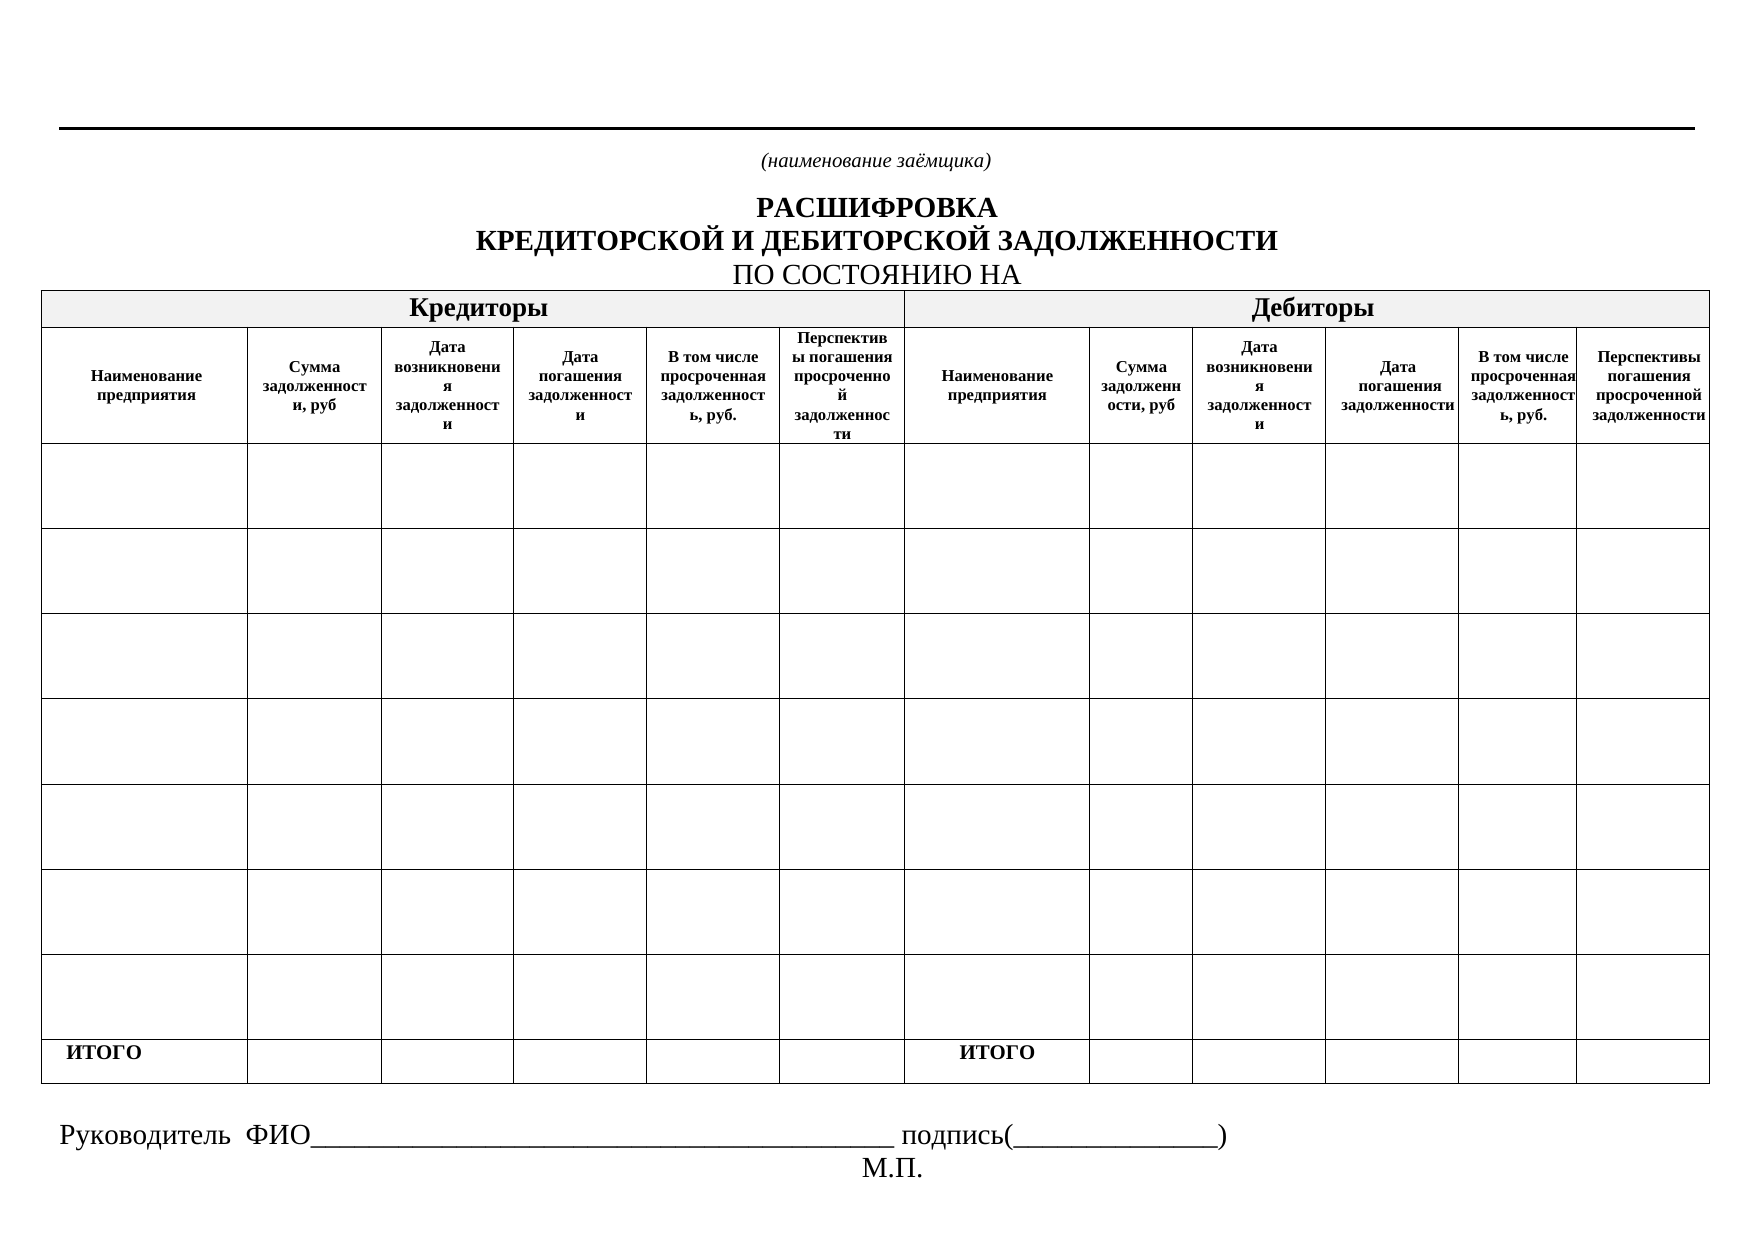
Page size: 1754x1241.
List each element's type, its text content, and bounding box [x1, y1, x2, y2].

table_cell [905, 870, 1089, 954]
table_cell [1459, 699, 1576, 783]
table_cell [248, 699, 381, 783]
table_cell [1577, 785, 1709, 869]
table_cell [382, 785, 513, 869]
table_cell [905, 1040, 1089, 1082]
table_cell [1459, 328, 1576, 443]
text РАСШИФРОВКА [59, 190, 1695, 223]
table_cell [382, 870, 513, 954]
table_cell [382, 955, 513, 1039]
text КРЕДИТОРСКОЙ И ДЕБИТОРСКОЙ ЗАДОЛЖЕННОСТИ [59, 223, 1695, 257]
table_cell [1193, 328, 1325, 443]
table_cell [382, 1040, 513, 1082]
text Руководитель ФИО________________________________________ подпись(______________) [59, 1117, 1695, 1151]
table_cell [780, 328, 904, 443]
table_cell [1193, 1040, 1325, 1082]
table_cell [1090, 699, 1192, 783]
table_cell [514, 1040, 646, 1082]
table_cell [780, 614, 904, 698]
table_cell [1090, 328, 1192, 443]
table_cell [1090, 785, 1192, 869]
text ПО СОСТОЯНИЮ НА [59, 257, 1695, 290]
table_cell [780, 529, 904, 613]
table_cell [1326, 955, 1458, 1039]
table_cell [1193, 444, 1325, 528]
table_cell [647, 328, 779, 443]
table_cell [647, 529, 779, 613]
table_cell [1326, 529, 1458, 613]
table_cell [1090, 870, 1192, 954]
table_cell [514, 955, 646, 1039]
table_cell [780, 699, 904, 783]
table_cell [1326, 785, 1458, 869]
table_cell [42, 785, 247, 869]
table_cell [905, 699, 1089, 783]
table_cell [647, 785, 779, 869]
text М.П. [59, 1151, 1695, 1184]
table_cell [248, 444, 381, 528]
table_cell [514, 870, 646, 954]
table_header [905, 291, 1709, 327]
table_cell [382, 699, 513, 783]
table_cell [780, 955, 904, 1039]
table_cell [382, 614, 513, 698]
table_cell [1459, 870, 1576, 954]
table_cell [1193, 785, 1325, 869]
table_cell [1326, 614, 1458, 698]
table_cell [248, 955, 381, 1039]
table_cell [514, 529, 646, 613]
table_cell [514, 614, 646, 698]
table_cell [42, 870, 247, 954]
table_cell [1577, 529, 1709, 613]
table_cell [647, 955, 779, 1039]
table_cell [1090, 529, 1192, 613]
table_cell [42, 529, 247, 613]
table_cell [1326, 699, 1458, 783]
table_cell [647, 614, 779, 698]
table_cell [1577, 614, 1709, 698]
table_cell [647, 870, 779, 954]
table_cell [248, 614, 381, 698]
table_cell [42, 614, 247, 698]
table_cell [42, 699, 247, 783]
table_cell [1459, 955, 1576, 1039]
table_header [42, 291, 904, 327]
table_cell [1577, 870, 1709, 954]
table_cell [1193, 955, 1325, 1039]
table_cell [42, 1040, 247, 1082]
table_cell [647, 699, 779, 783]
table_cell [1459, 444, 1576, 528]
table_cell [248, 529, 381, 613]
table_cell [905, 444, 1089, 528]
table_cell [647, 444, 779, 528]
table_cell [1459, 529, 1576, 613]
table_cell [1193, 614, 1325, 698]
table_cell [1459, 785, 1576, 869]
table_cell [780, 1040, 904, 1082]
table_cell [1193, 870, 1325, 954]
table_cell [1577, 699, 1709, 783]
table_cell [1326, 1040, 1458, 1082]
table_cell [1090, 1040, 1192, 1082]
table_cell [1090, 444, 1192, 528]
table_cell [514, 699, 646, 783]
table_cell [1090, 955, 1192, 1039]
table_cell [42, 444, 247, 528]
text (наименование заёмщика) [59, 148, 1695, 172]
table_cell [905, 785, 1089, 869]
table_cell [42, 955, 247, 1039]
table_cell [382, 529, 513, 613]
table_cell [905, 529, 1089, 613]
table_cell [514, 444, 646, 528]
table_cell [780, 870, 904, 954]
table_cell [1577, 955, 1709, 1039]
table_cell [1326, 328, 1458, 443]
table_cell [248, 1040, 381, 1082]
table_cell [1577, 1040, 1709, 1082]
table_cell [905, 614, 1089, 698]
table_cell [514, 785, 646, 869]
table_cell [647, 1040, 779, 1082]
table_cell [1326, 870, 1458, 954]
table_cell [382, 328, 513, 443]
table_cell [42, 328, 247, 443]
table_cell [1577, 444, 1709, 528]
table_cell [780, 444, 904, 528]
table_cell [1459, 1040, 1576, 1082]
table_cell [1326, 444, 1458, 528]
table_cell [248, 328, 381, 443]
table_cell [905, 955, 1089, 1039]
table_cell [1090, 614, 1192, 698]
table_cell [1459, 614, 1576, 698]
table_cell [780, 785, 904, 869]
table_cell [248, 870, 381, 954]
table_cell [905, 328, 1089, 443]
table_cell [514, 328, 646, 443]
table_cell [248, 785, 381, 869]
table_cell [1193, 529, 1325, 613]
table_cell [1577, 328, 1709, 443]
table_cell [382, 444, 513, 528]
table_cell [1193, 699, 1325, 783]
